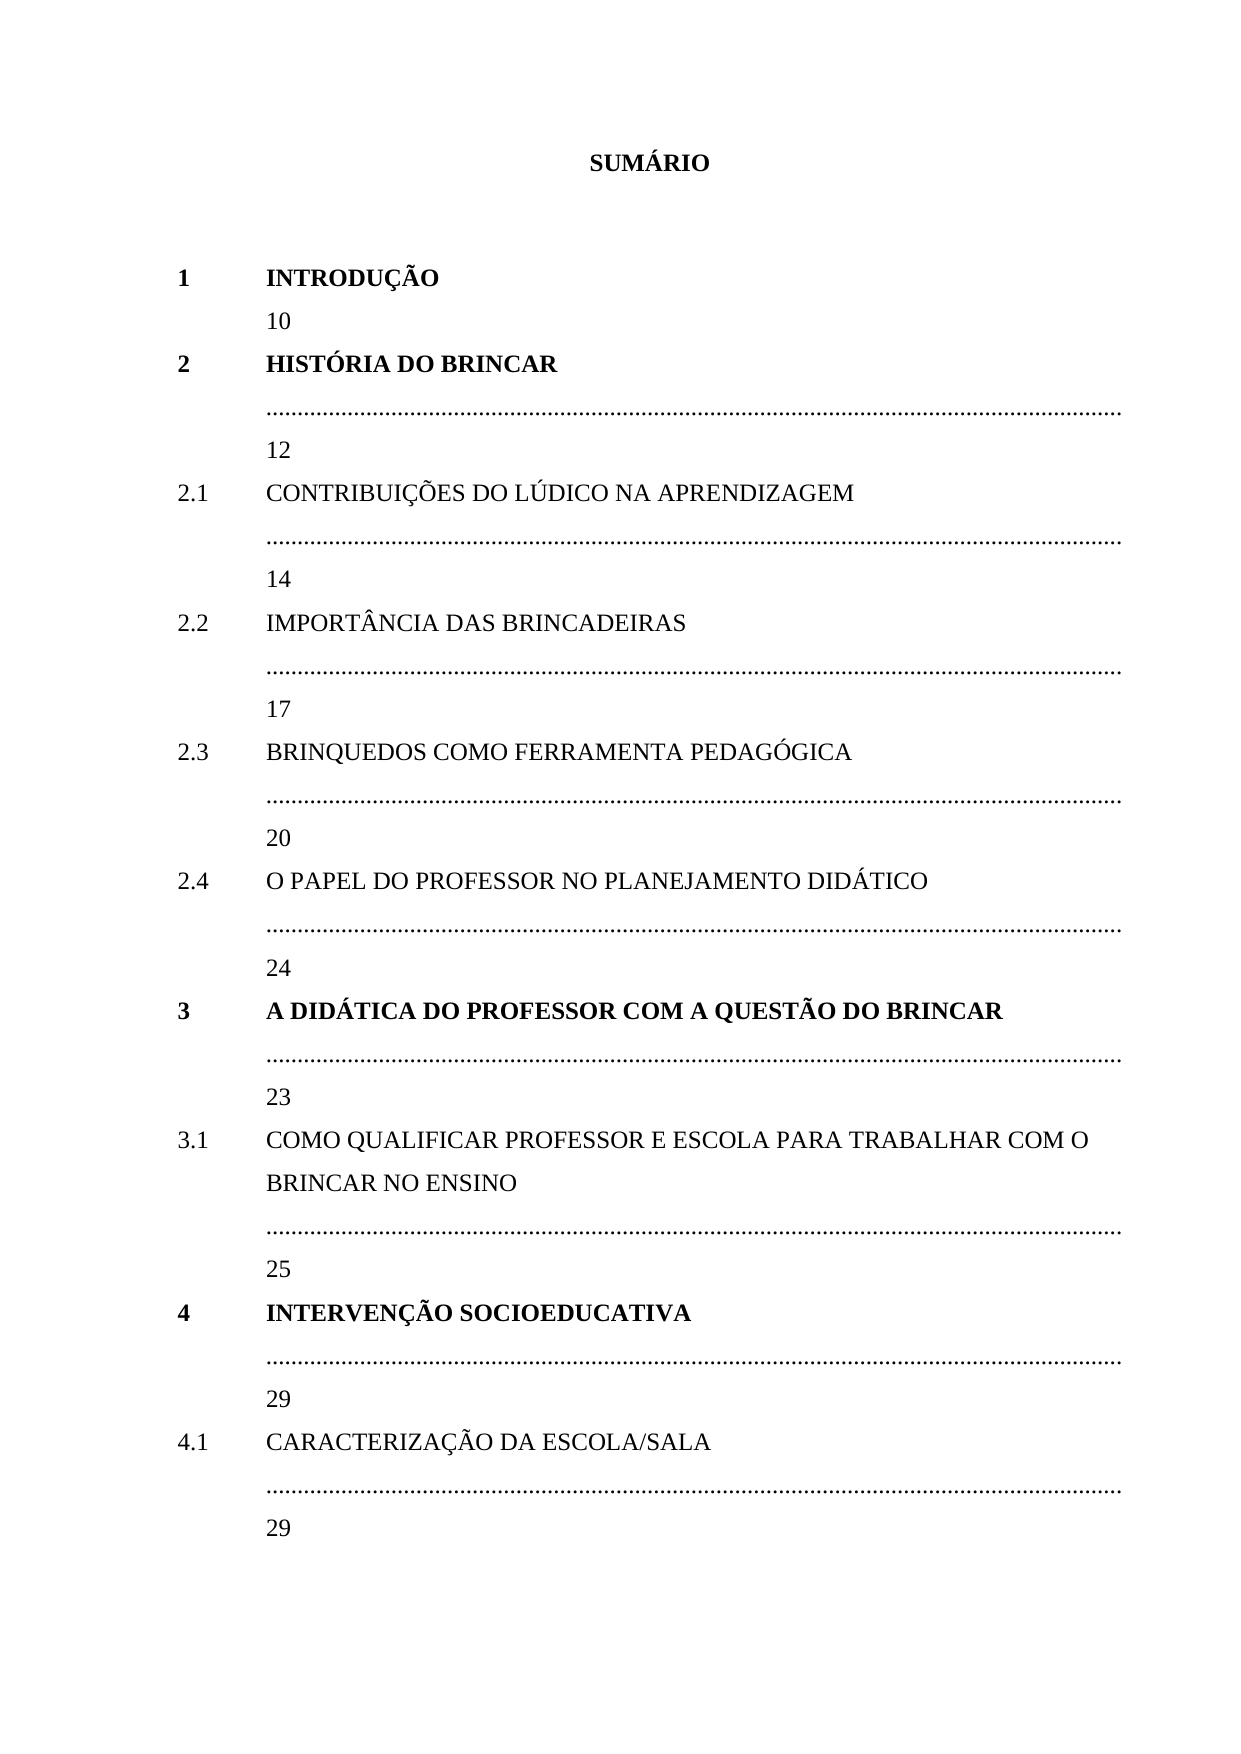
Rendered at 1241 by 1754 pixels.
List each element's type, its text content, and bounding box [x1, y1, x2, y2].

text SUMÁRIO [177, 148, 1122, 176]
text 1 INTRODUÇÃO 10 [177, 263, 1122, 334]
text 2.3 BRINQUEDOS COMO FERRAMENTA PEDAGÓGICA 20 [177, 737, 1122, 852]
text 2 HISTÓRIA DO BRINCAR 12 [177, 349, 1122, 464]
text 2.1 CONTRIBUIÇÕES DO LÚDICO NA APRENDIZAGEM 14 [177, 478, 1122, 593]
text 3.1 COMO QUALIFICAR PROFESSOR E ESCOLA PARA TRABALHAR COM O BRINCAR NO ENSINO 25 [177, 1125, 1122, 1283]
text 4 INTERVENÇÃO SOCIOEDUCATIVA 29 [177, 1298, 1122, 1413]
text 2.2 IMPORTÂNCIA DAS BRINCADEIRAS 17 [177, 608, 1122, 723]
text 3 A DIDÁTICA DO PROFESSOR COM A QUESTÃO DO BRINCAR 23 [177, 996, 1122, 1111]
text 2.4 O PAPEL DO PROFESSOR NO PLANEJAMENTO DIDÁTICO 24 [177, 866, 1122, 981]
text 4.1 CARACTERIZAÇÃO DA ESCOLA/SALA 29 [177, 1427, 1122, 1542]
